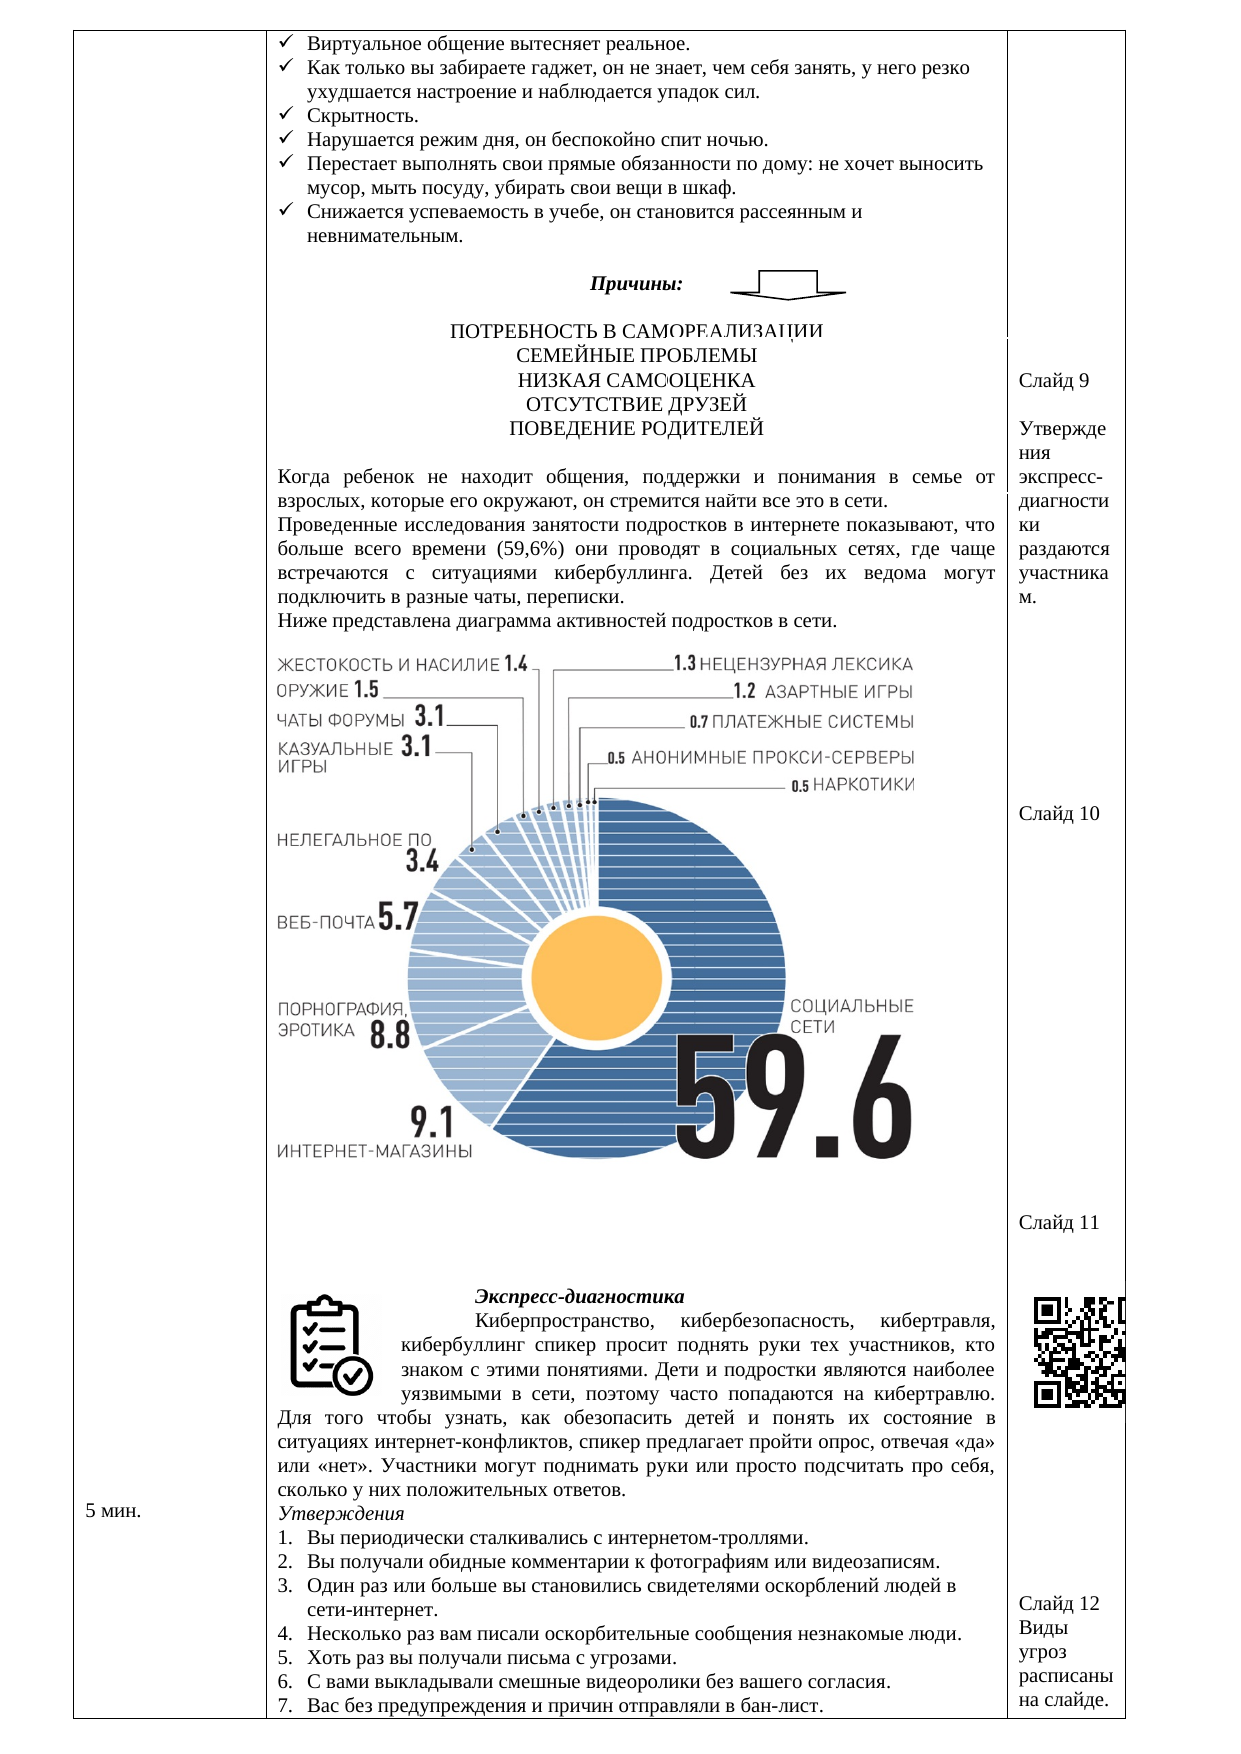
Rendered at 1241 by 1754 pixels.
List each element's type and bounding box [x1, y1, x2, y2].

table_cell [74, 31, 266, 1717]
picture [1018, 1281, 1126, 1423]
picture [281, 1294, 383, 1396]
picture [277, 632, 914, 1164]
table_cell [1008, 31, 1125, 1717]
table_cell [267, 31, 1007, 1717]
